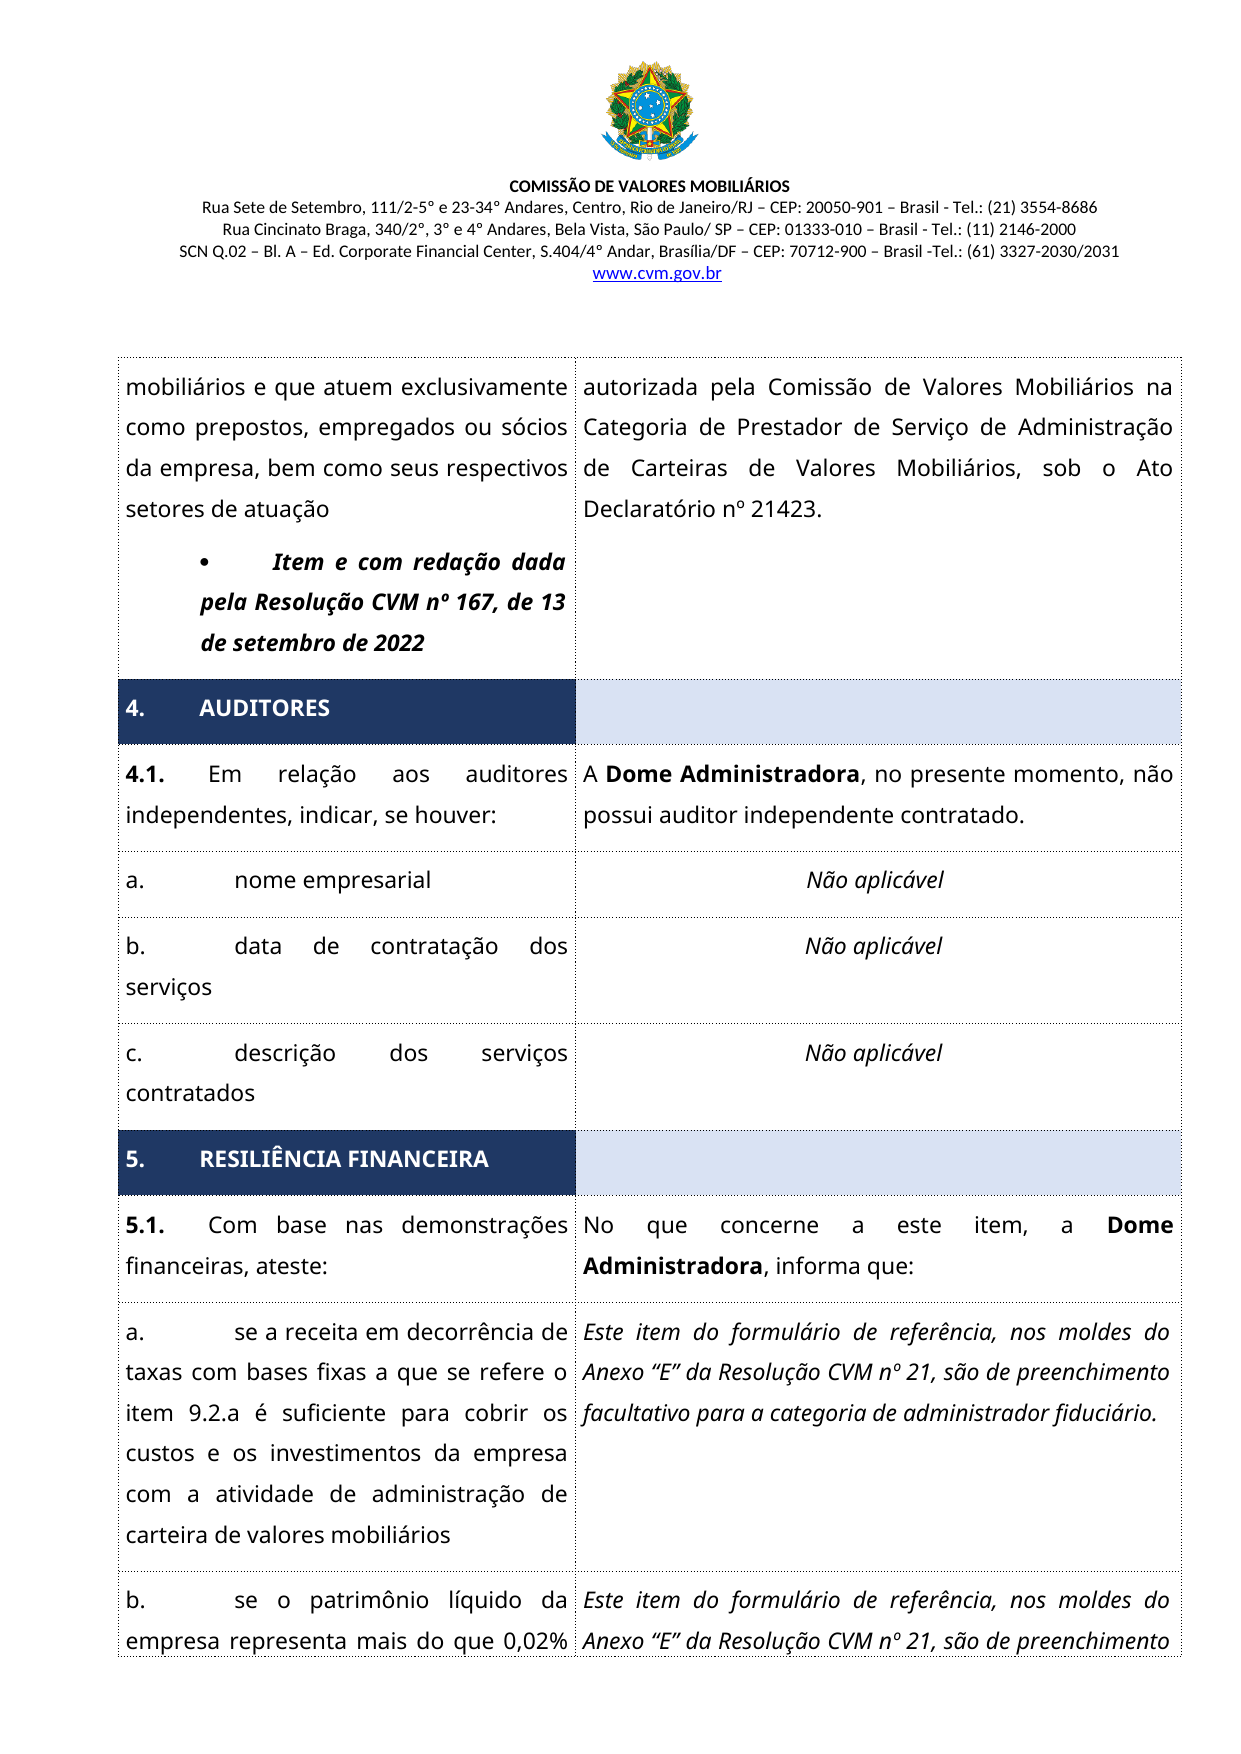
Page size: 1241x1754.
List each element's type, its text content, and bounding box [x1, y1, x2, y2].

table_cell Não aplicável [576, 851, 1181, 917]
table_cell [576, 679, 1181, 744]
table_cell descrição dos serviços contratados [118, 1023, 576, 1129]
table_cell Não aplicável [576, 1023, 1181, 1129]
table_cell No que concerne a este item, a Dome Administradora, informa que: [576, 1195, 1181, 1302]
table_cell [576, 1130, 1181, 1195]
table_cell RESILIÊNCIA FINANCEIRA [118, 1130, 576, 1195]
table_cell data de contratação dos serviços [118, 917, 576, 1023]
table_cell se a receita em decorrência de taxas com bases fixas a que se refere o item 9.2.a é suficiente para cobrir os custos e os investimentos da empresa com a atividade de administração de carteira de valores mobiliários [118, 1302, 576, 1571]
table_cell AUDITORES [118, 679, 576, 744]
table_cell nome empresarial [118, 851, 576, 917]
table_cell Não aplicável [576, 917, 1181, 1023]
table_cell A Dome Administradora, no presente momento, não possui auditor independente contratado. [576, 744, 1181, 851]
picture [597, 59, 702, 163]
table_cell Em relação aos auditores independentes, indicar, se houver: [118, 744, 576, 851]
table_cell Com base nas demonstrações financeiras, ateste: [118, 1195, 576, 1302]
